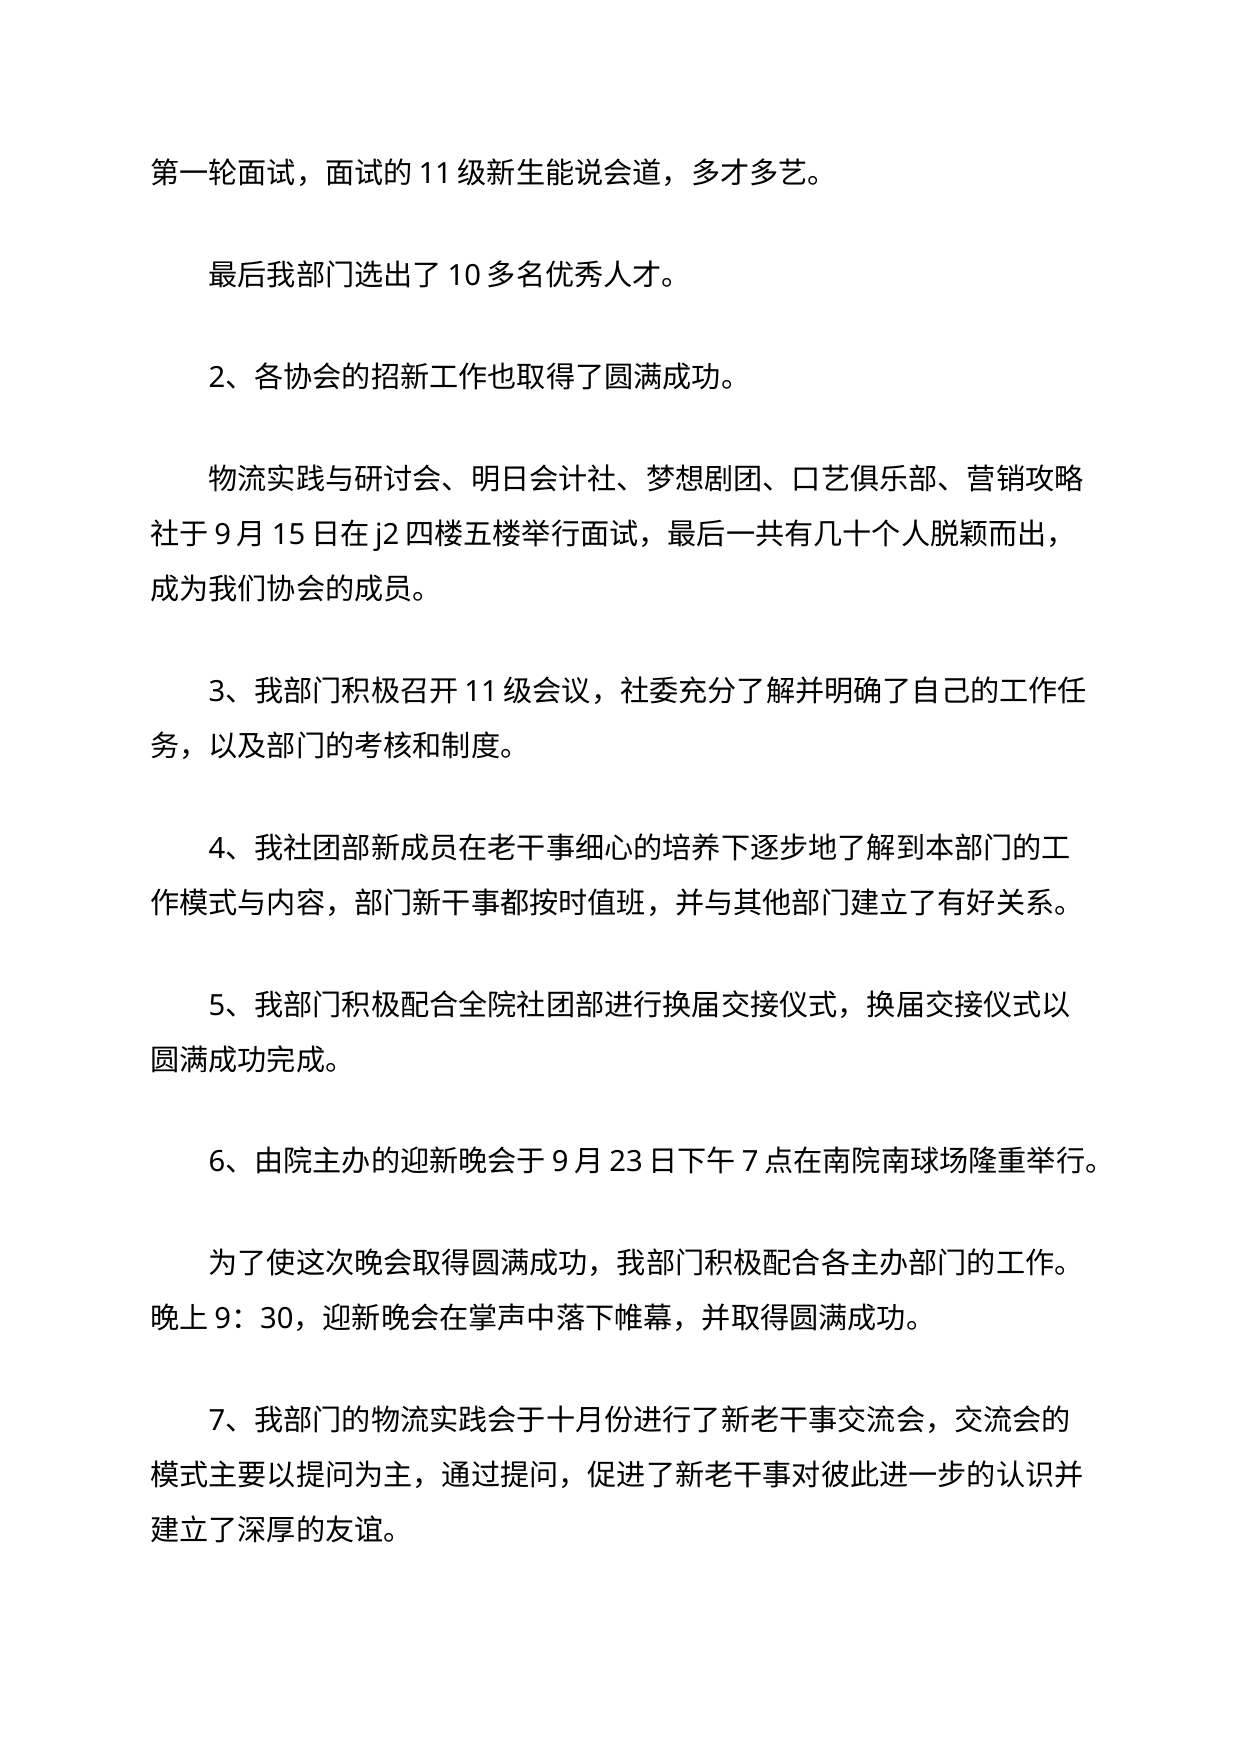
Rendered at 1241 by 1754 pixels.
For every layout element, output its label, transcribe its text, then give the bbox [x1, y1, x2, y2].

text 为了使这次晚会取得圆满成功，我部门积极配合各主办部门的工作。晚上9：30，迎新晚会在掌声中落下帷幕，并取得圆满成功。 [150, 1240, 1090, 1337]
text 最后我部门选出了10多名优秀人才。 [150, 252, 1090, 294]
text 6、由院主办的迎新晚会于9月23日下午7点在南院南球场隆重举行。 [150, 1138, 1090, 1180]
text 4、我社团部新成员在老干事细心的培养下逐步地了解到本部门的工作模式与内容，部门新干事都按时值班，并与其他部门建立了有好关系。 [150, 824, 1090, 922]
text 7、我部门的物流实践会于十月份进行了新老干事交流会，交流会的模式主要以提问为主，通过提问，促进了新老干事对彼此进一步的认识并建立了深厚的友谊。 [150, 1397, 1090, 1549]
text 3、我部门积极召开11级会议，社委充分了解并明确了自己的工作任务，以及部门的考核和制度。 [150, 668, 1090, 765]
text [150, 150, 1090, 192]
text 物流实践与研讨会、明日会计社、梦想剧团、口艺俱乐部、营销攻略社于9月15日在j2四楼五楼举行面试，最后一共有几十个人脱颖而出，成为我们协会的成员。 [150, 456, 1090, 608]
text 5、我部门积极配合全院社团部进行换届交接仪式，换届交接仪式以圆满成功完成。 [150, 981, 1090, 1078]
text 2、各协会的招新工作也取得了圆满成功。 [150, 354, 1090, 396]
